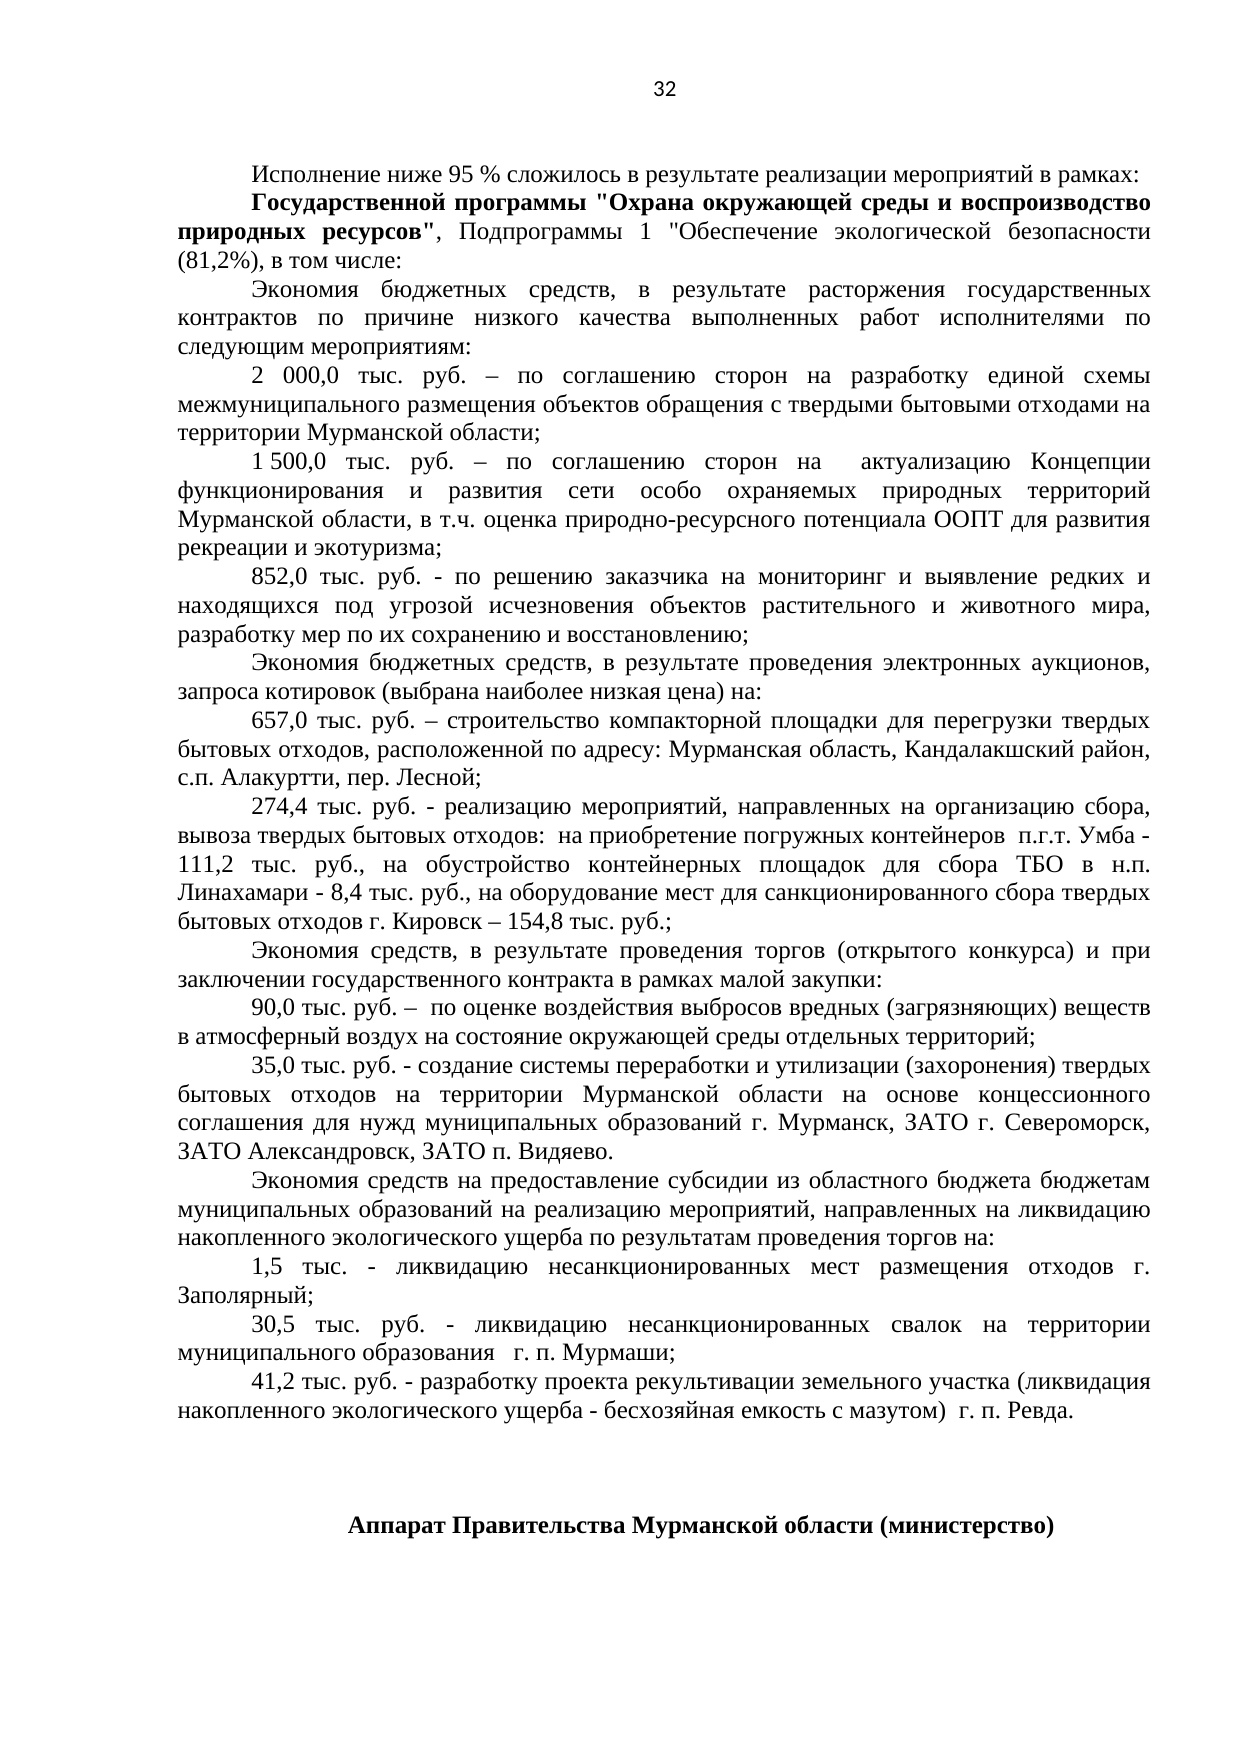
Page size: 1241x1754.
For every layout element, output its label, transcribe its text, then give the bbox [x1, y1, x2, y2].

text Экономия бюджетных средств, в результате расторжения государственных контрактов по причине низкого качества выполненных работ исполнителями по следующим мероприятиям: [177, 274, 1152, 360]
text Экономия средств, в результате проведения торгов (открытого конкурса) и при заключении государственного контракта в рамках малой закупки: [177, 935, 1152, 992]
text 852,0 тыс. руб. - по решению заказчика на мониторинг и выявление редких и находящихся под угрозой исчезновения объектов растительного и животного мира, разработку мер по их сохранению и восстановлению; [177, 561, 1152, 647]
text Аппарат Правительства Мурманской области (министерство) [177, 1510, 1152, 1539]
text Экономия бюджетных средств, в результате проведения электронных аукционов, запроса котировок (выбрана наиболее низкая цена) на: [177, 647, 1152, 705]
text 274,4 тыс. руб. - реализацию мероприятий, направленных на организацию сбора, вывоза твердых бытовых отходов: на приобретение погружных контейнеров п.г.т. Умба - 111,2 тыс. руб., на обустройство контейнерных площадок для сбора ТБО в н.п. Линахамари - 8,4 тыс. руб., на оборудование мест для санкционированного сбора твердых бытовых отходов г. Кировск – 154,8 тыс. руб.; [177, 791, 1152, 935]
text Исполнение ниже 95 % сложилось в результате реализации мероприятий в рамках: [177, 159, 1152, 187]
text 657,0 тыс. руб. – строительство компакторной площадки для перегрузки твердых бытовых отходов, расположенной по адресу: Мурманская область, Кандалакшский район, с.п. Алакуртти, пер. Лесной; [177, 705, 1152, 791]
text 2 000,0 тыс. руб. – по соглашению сторон на разработку единой схемы межмуниципального размещения объектов обращения с твердыми бытовыми отходами на территории Мурманской области; [177, 360, 1152, 446]
text 1 500,0 тыс. руб. – по соглашению сторон на актуализацию Концепции функционирования и развития сети особо охраняемых природных территорий Мурманской области, в т.ч. оценка природно-ресурсного потенциала ООПТ для развития рекреации и экотуризма; [177, 446, 1152, 561]
text 41,2 тыс. руб. - разработку проекта рекультивации земельного участка (ликвидация накопленного экологического ущерба - бесхозяйная емкость с мазутом) г. п. Ревда. [177, 1366, 1152, 1424]
text Государственной программы "Охрана окружающей среды и воспроизводство природных ресурсов", Подпрограммы 1 "Обеспечение экологической безопасности (81,2%), в том числе: [177, 187, 1152, 274]
text 1,5 тыс. - ликвидацию несанкционированных мест размещения отходов г. Заполярный; [177, 1251, 1152, 1309]
text Экономия средств на предоставление субсидии из областного бюджета бюджетам муниципальных образований на реализацию мероприятий, направленных на ликвидацию накопленного экологического ущерба по результатам проведения торгов на: [177, 1165, 1152, 1251]
text 35,0 тыс. руб. - создание системы переработки и утилизации (захоронения) твердых бытовых отходов на территории Мурманской области на основе концессионного соглашения для нужд муниципальных образований г. Мурманск, ЗАТО г. Североморск, ЗАТО Александровск, ЗАТО п. Видяево. [177, 1050, 1152, 1165]
text 90,0 тыс. руб. – по оценке воздействия выбросов вредных (загрязняющих) веществ в атмосферный воздух на состояние окружающей среды отдельных территорий; [177, 992, 1152, 1050]
text 30,5 тыс. руб. - ликвидацию несанкционированных свалок на территории муниципального образования г. п. Мурмаши; [177, 1309, 1152, 1366]
